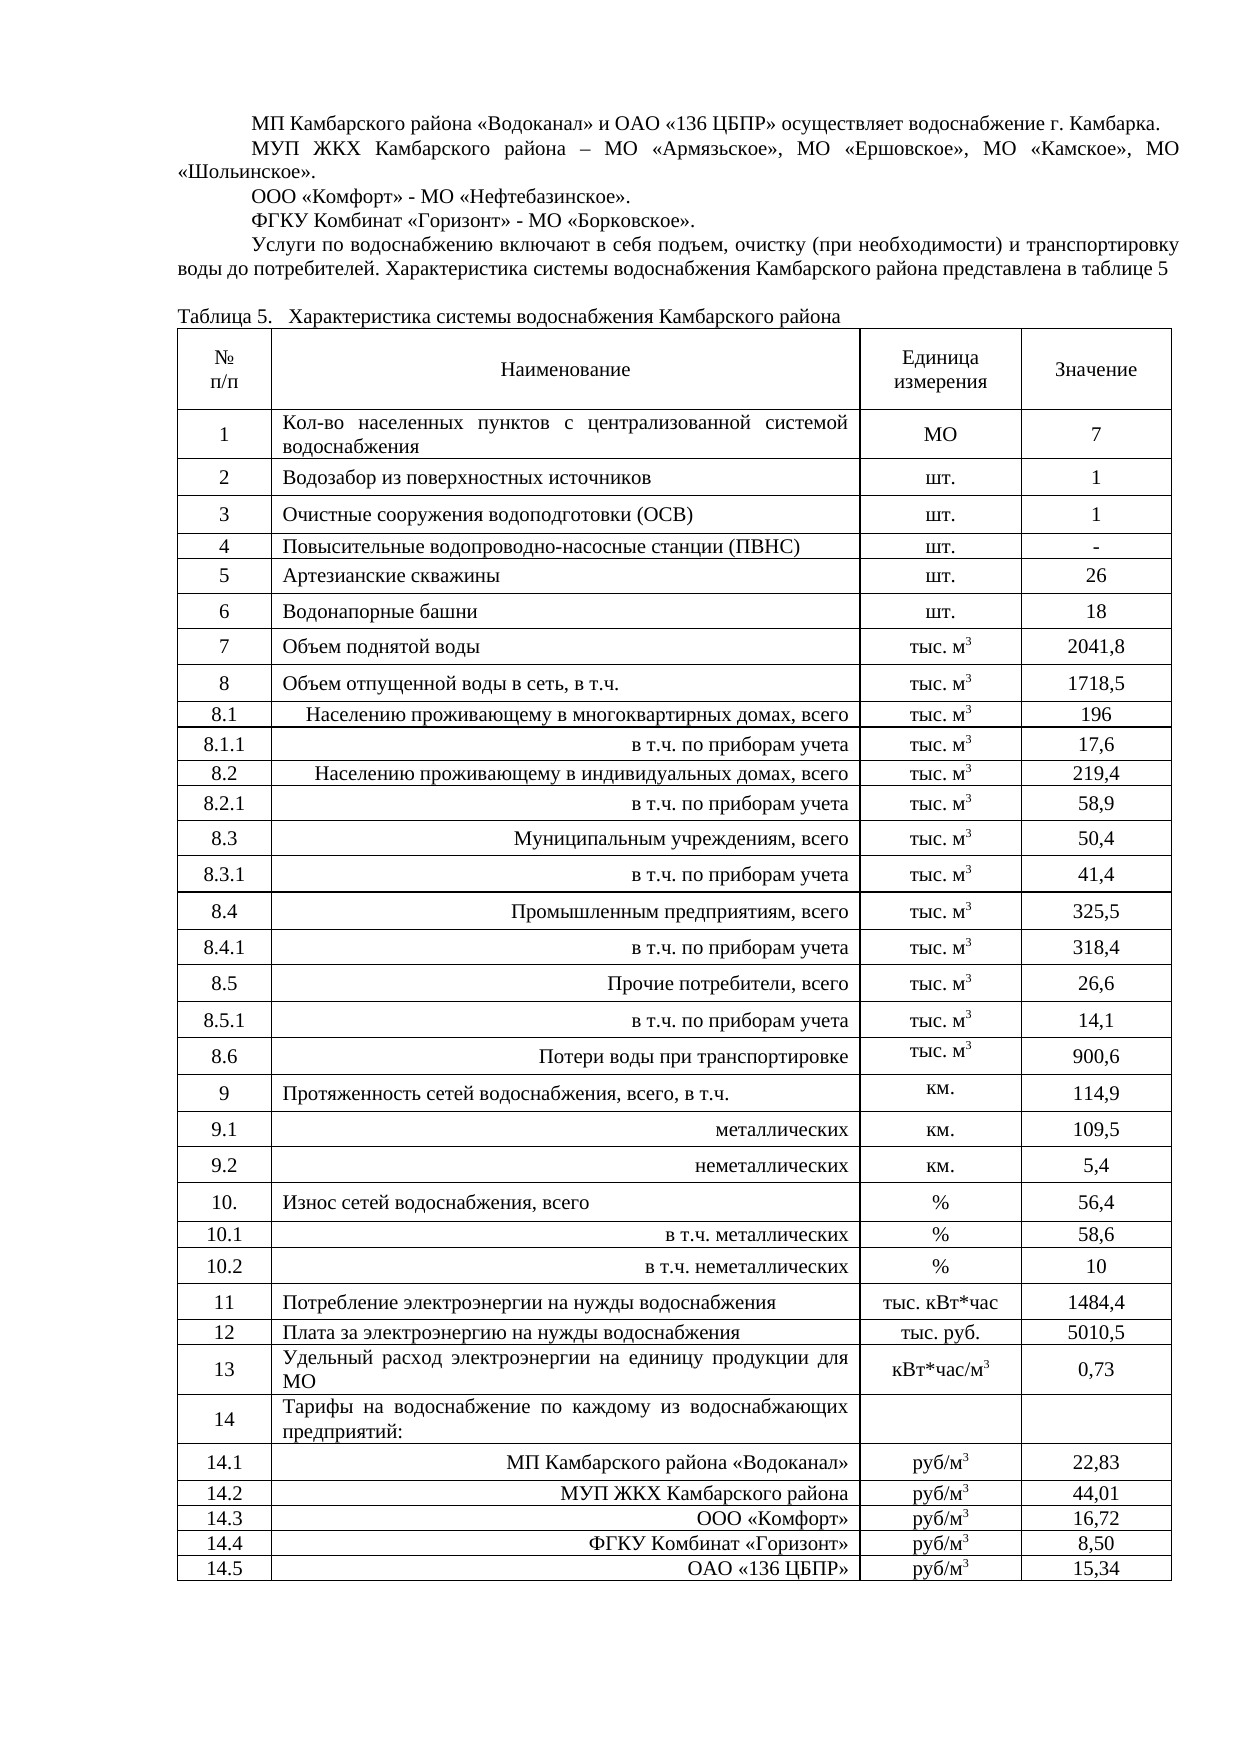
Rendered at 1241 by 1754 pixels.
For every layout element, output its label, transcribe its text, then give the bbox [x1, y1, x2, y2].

table_cell 14,1 [1022, 1002, 1171, 1037]
table_cell шт. [861, 534, 1021, 558]
text Таблица 5. Характеристика системы водоснабжения Камбарского района [177, 304, 1181, 328]
table_cell 8,50 [1022, 1531, 1171, 1555]
table_cell МО [861, 410, 1021, 458]
table_header Наименование [272, 329, 859, 408]
table_cell 5010,5 [1022, 1320, 1171, 1344]
table_cell 10.1 [178, 1222, 271, 1247]
table_cell тыс. кВт*час [861, 1284, 1021, 1319]
table_cell 5 [178, 559, 271, 592]
table_cell Потребление электроэнергии на нужды водоснабжения [272, 1284, 859, 1319]
table_cell тыс. м3 [861, 1038, 1021, 1074]
text ФГКУ Комбинат «Горизонт» - МО «Борковское». [177, 208, 1181, 232]
table_cell 1 [1022, 459, 1171, 495]
table_cell 7 [178, 629, 271, 663]
table_cell 8.6 [178, 1038, 271, 1074]
table_cell 8.4 [178, 893, 271, 929]
table_cell 15,34 [1022, 1556, 1171, 1580]
table_cell 26,6 [1022, 965, 1171, 1001]
table_cell Потери воды при транспортировке [272, 1038, 859, 1074]
text МУП ЖКХ Камбарского района – МО «Армязьское», МО «Ершовское», МО «Камское», МО «Шольинское». [177, 135, 1181, 183]
table_cell в т.ч. по приборам учета [272, 856, 859, 891]
table_cell Населению проживающему в индивидуальных домах, всего [272, 761, 859, 785]
table_cell 10. [178, 1183, 271, 1221]
table_cell 4 [178, 534, 271, 558]
table_cell [861, 1395, 1021, 1443]
table_cell тыс. м3 [861, 786, 1021, 820]
table_cell МП Камбарского района «Водоканал» [272, 1444, 859, 1480]
table_cell металлических [272, 1112, 859, 1146]
table_cell 14.4 [178, 1531, 271, 1555]
table_cell % [861, 1248, 1021, 1283]
table_cell 16,72 [1022, 1506, 1171, 1530]
table_cell Повысительные водопроводно-насосные станции (ПВНС) [272, 534, 859, 558]
table_cell Очистные сооружения водоподготовки (ОСВ) [272, 496, 859, 532]
table_cell [1022, 1395, 1171, 1443]
table_cell 26 [1022, 559, 1171, 592]
table_cell Тарифы на водоснабжение по каждому из водоснабжающих предприятий: [272, 1395, 859, 1443]
table_cell 8.1 [178, 702, 271, 726]
table_cell 196 [1022, 702, 1171, 726]
table_header № п/п [178, 329, 271, 408]
table_cell 2041,8 [1022, 629, 1171, 663]
table_cell Артезианские скважины [272, 559, 859, 592]
table_cell кВт*час/м3 [861, 1345, 1021, 1393]
table_cell в т.ч. неметаллических [272, 1248, 859, 1283]
table_cell 1718,5 [1022, 665, 1171, 701]
table_cell 109,5 [1022, 1112, 1171, 1146]
table_cell неметаллических [272, 1147, 859, 1182]
table_cell 8.5 [178, 965, 271, 1001]
table_cell ООО «Комфорт» [272, 1506, 859, 1530]
table_cell 10 [1022, 1248, 1171, 1283]
table_cell тыс. м3 [861, 761, 1021, 785]
text МП Камбарского района «Водоканал» и ОАО «136 ЦБПР» осуществляет водоснабжение г. Камбарка. [177, 111, 1181, 135]
table_cell 8.4.1 [178, 930, 271, 964]
table_cell 14.5 [178, 1556, 271, 1580]
table_cell Водозабор из поверхностных источников [272, 459, 859, 495]
table_cell 8.3 [178, 821, 271, 855]
table_cell 325,5 [1022, 893, 1171, 929]
table_cell км. [861, 1147, 1021, 1182]
table_cell руб/м3 [861, 1481, 1021, 1505]
table_cell Износ сетей водоснабжения, всего [272, 1183, 859, 1221]
table_cell км. [861, 1075, 1021, 1111]
table_cell тыс. м3 [861, 1002, 1021, 1037]
table_cell тыс. м3 [861, 821, 1021, 855]
table_cell тыс. м3 [861, 629, 1021, 663]
text Услуги по водоснабжению включают в себя подъем, очистку (при необходимости) и транспортировку воды до потребителей. Характеристика системы водоснабжения Камбарского района представлена в таблице 5 [177, 232, 1181, 280]
table_cell шт. [861, 559, 1021, 592]
table_cell - [1022, 534, 1171, 558]
table_cell 41,4 [1022, 856, 1171, 891]
table_cell Кол-во населенных пунктов с централизованной системой водоснабжения [272, 410, 859, 458]
table_cell Прочие потребители, всего [272, 965, 859, 1001]
table_cell 219,4 [1022, 761, 1171, 785]
table_cell тыс. м3 [861, 728, 1021, 760]
table_cell руб/м3 [861, 1556, 1021, 1580]
table_cell Водонапорные башни [272, 594, 859, 628]
table_cell 2 [178, 459, 271, 495]
table_cell 5,4 [1022, 1147, 1171, 1182]
table_cell 9 [178, 1075, 271, 1111]
table_cell руб/м3 [861, 1444, 1021, 1480]
table_cell 22,83 [1022, 1444, 1171, 1480]
table_cell ФГКУ Комбинат «Горизонт» [272, 1531, 859, 1555]
table_cell в т.ч. по приборам учета [272, 728, 859, 760]
table_cell % [861, 1183, 1021, 1221]
table_cell 9.2 [178, 1147, 271, 1182]
table_cell Объем поднятой воды [272, 629, 859, 663]
table_cell шт. [861, 459, 1021, 495]
table_cell руб/м3 [861, 1531, 1021, 1555]
table_cell 7 [1022, 410, 1171, 458]
table_cell 14.1 [178, 1444, 271, 1480]
table_cell 58,6 [1022, 1222, 1171, 1247]
table_cell шт. [861, 496, 1021, 532]
table_cell 50,4 [1022, 821, 1171, 855]
table_cell 114,9 [1022, 1075, 1171, 1111]
table_cell % [861, 1222, 1021, 1247]
table_cell 13 [178, 1345, 271, 1393]
table_cell 0,73 [1022, 1345, 1171, 1393]
table_cell 10.2 [178, 1248, 271, 1283]
table_cell 17,6 [1022, 728, 1171, 760]
table_cell Удельный расход электроэнергии на единицу продукции для МО [272, 1345, 859, 1393]
table_cell 1 [178, 410, 271, 458]
table_cell 8.2.1 [178, 786, 271, 820]
table_header Значение [1022, 329, 1171, 408]
table_cell 318,4 [1022, 930, 1171, 964]
table_cell 1 [1022, 496, 1171, 532]
table_cell 8.2 [178, 761, 271, 785]
table_cell 12 [178, 1320, 271, 1344]
table_cell Объем отпущенной воды в сеть, в т.ч. [272, 665, 859, 701]
table_cell МУП ЖКХ Камбарского района [272, 1481, 859, 1505]
table_cell ОАО «136 ЦБПР» [272, 1556, 859, 1580]
table_cell тыс. м3 [861, 665, 1021, 701]
table_cell Промышленным предприятиям, всего [272, 893, 859, 929]
table_cell тыс. м3 [861, 893, 1021, 929]
table_cell Плата за электроэнергию на нужды водоснабжения [272, 1320, 859, 1344]
table_cell 1484,4 [1022, 1284, 1171, 1319]
table_cell тыс. м3 [861, 965, 1021, 1001]
table_cell 900,6 [1022, 1038, 1171, 1074]
table_cell тыс. руб. [861, 1320, 1021, 1344]
table_cell 3 [178, 496, 271, 532]
table_cell в т.ч. металлических [272, 1222, 859, 1247]
table_cell тыс. м3 [861, 702, 1021, 726]
table_cell 14.3 [178, 1506, 271, 1530]
table_cell тыс. м3 [861, 930, 1021, 964]
table_cell 56,4 [1022, 1183, 1171, 1221]
table_cell 6 [178, 594, 271, 628]
table_cell 58,9 [1022, 786, 1171, 820]
table_cell в т.ч. по приборам учета [272, 786, 859, 820]
table_cell Муниципальным учреждениям, всего [272, 821, 859, 855]
table_cell в т.ч. по приборам учета [272, 930, 859, 964]
table_cell 8 [178, 665, 271, 701]
text ООО «Комфорт» - МО «Нефтебазинское». [177, 183, 1181, 208]
table_cell 8.5.1 [178, 1002, 271, 1037]
table_cell 14.2 [178, 1481, 271, 1505]
table_cell 8.3.1 [178, 856, 271, 891]
table_cell Населению проживающему в многоквартирных домах, всего [272, 702, 859, 726]
table_cell руб/м3 [861, 1506, 1021, 1530]
table_cell 14 [178, 1395, 271, 1443]
table_cell Протяженность сетей водоснабжения, всего, в т.ч. [272, 1075, 859, 1111]
table_cell 11 [178, 1284, 271, 1319]
table_cell 18 [1022, 594, 1171, 628]
table_cell 9.1 [178, 1112, 271, 1146]
table_cell шт. [861, 594, 1021, 628]
table_header Единица измерения [861, 329, 1021, 408]
table_cell в т.ч. по приборам учета [272, 1002, 859, 1037]
table_cell км. [861, 1112, 1021, 1146]
table_cell 44,01 [1022, 1481, 1171, 1505]
table_cell тыс. м3 [861, 856, 1021, 891]
table_cell 8.1.1 [178, 728, 271, 760]
